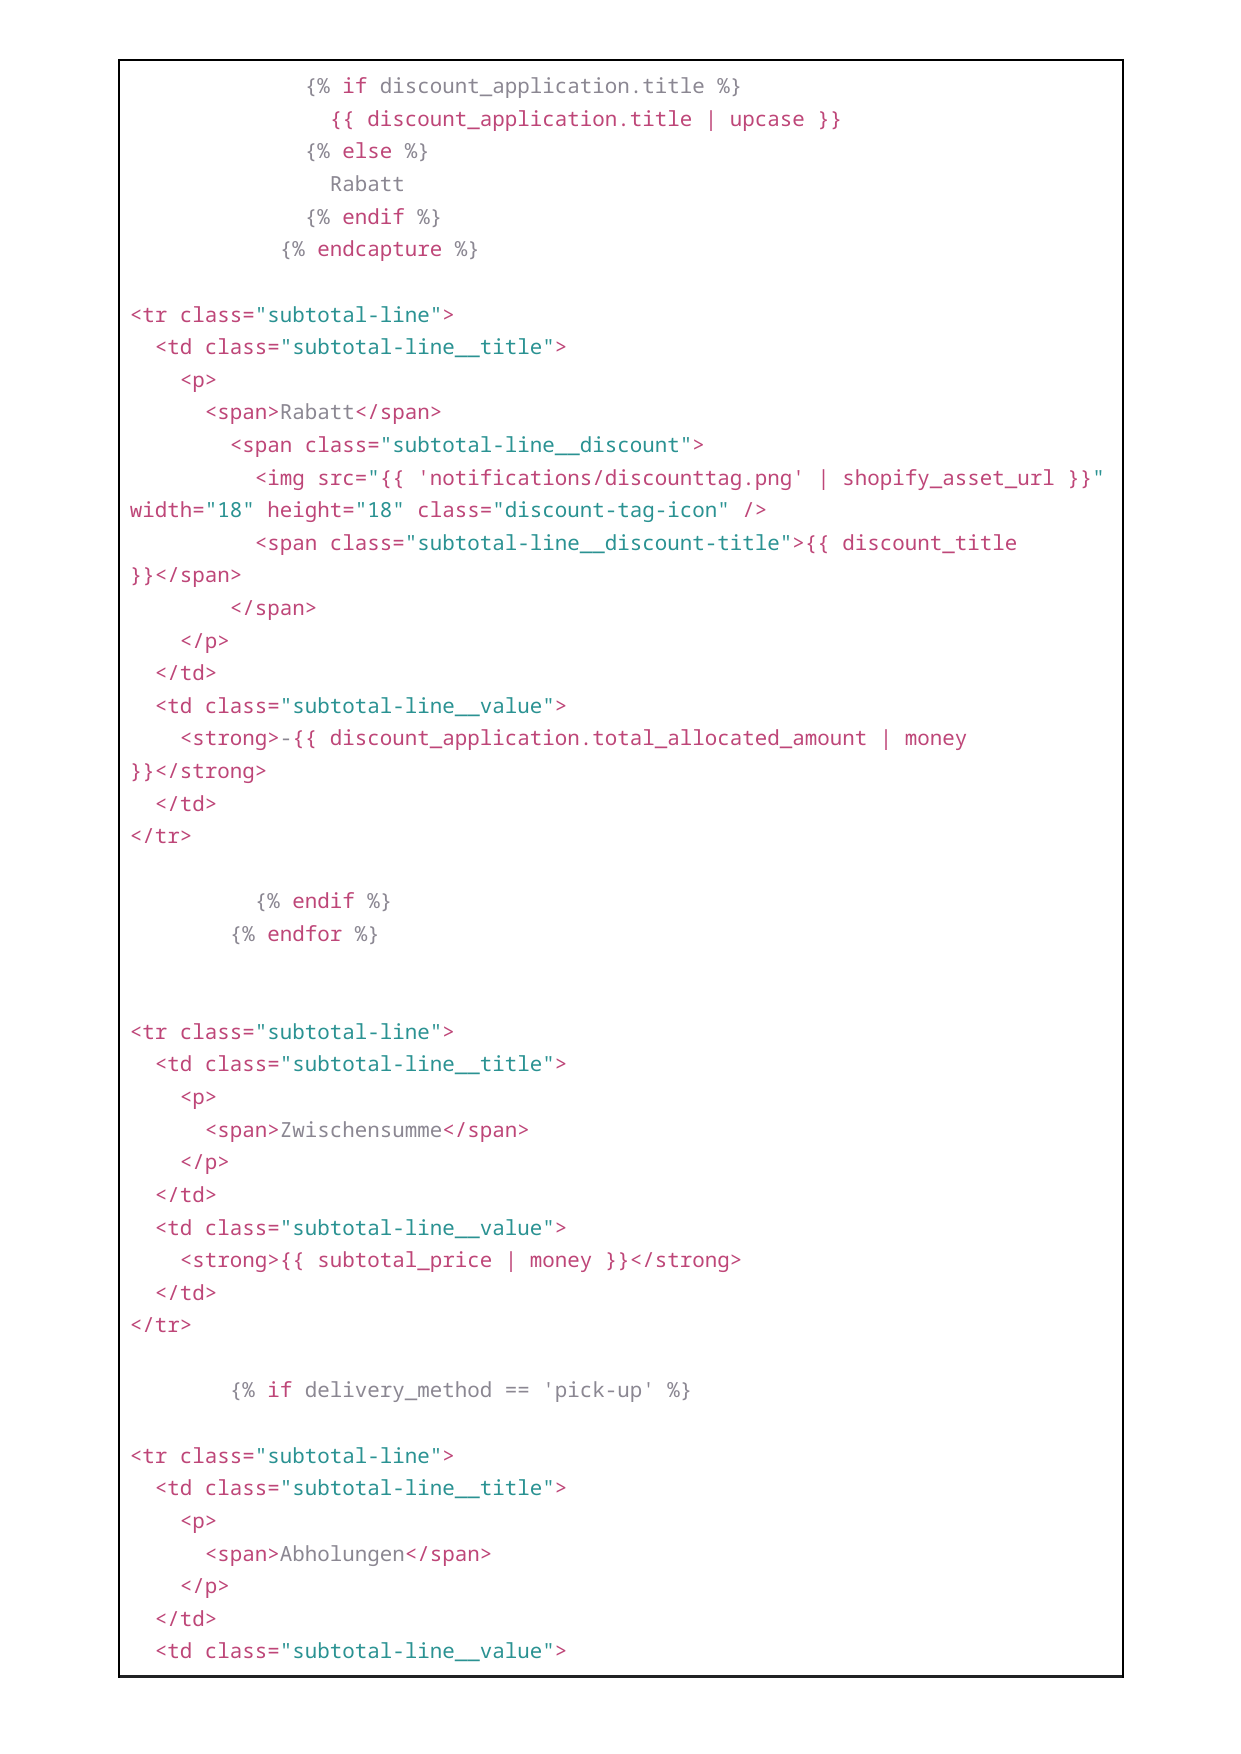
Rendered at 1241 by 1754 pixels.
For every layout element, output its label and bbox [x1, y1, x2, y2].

table_cell [120, 61, 1122, 1675]
